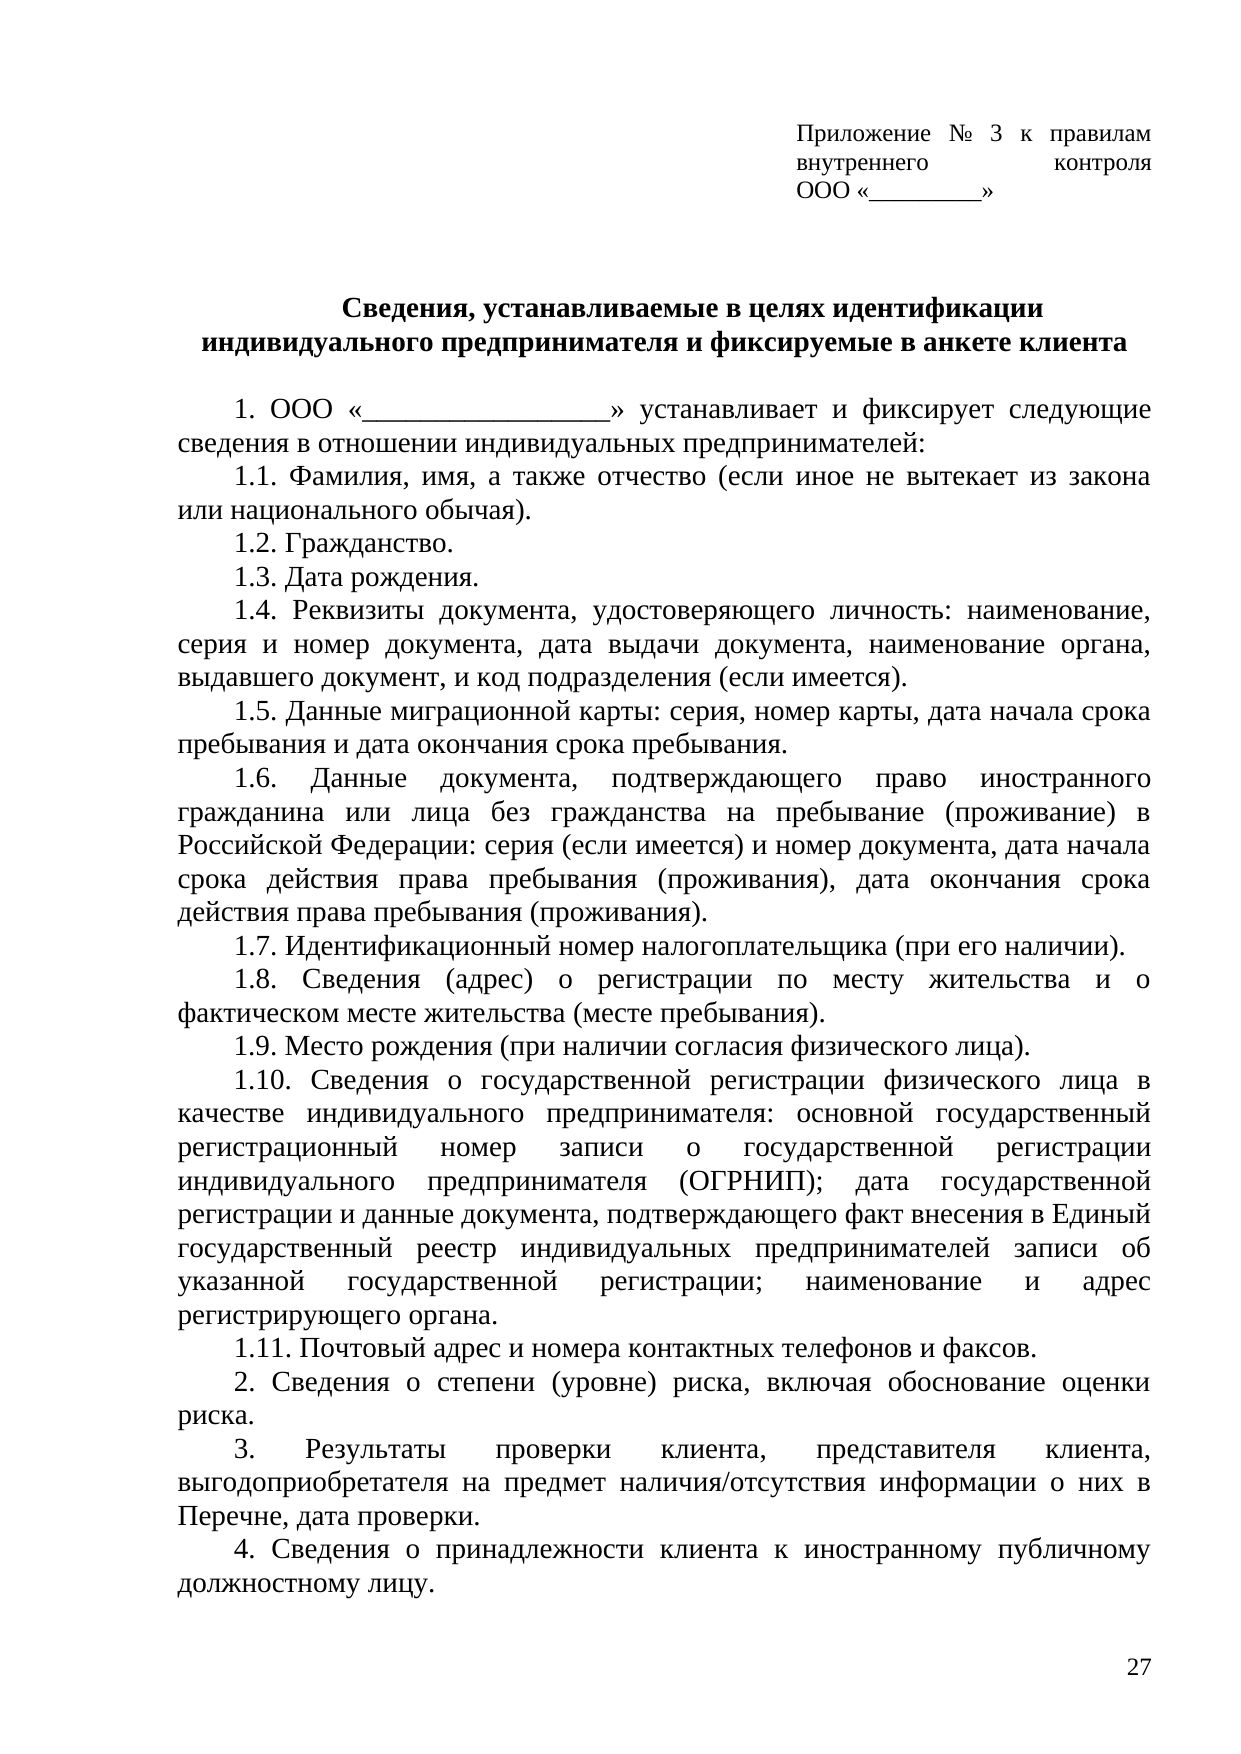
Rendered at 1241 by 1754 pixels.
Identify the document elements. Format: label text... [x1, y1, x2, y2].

text 1.10. Сведения о государственной регистрации физического лица в качестве индивидуального предпринимателя: основной государственный регистрационный номер записи о государственной регистрации индивидуального предпринимателя (ОГРНИП); дата государственной регистрации и данные документа, подтверждающего факт внесения в Единый государственный реестр индивидуальных предпринимателей записи об указанной государственной регистрации; наименование и адрес регистрирующего органа. [177, 1062, 1152, 1330]
text 4. Сведения о принадлежности клиента к иностранному публичному должностному лицу. [177, 1532, 1152, 1599]
text 1.6. Данные документа, подтверждающего право иностранного гражданина или лица без гражданства на пребывание (проживание) в Российской Федерации: серия (если имеется) и номер документа, дата начала срока действия права пребывания (проживания), дата окончания срока действия права пребывания (проживания). [177, 760, 1152, 928]
text 1. ООО «_________________» устанавливает и фиксирует следующие сведения в отношении индивидуальных предпринимателей: [177, 391, 1152, 458]
text 1.3. Дата рождения. [177, 559, 1152, 592]
text 3. Результаты проверки клиента, представителя клиента, выгодоприобретателя на предмет наличия/отсутствия информации о них в Перечне, дата проверки. [177, 1431, 1152, 1532]
text 1.11. Почтовый адрес и номера контактных телефонов и факсов. [177, 1330, 1152, 1364]
text 1.1. Фамилия, имя, а также отчество (если иное не вытекает из закона или национального обычая). [177, 458, 1152, 525]
text Сведения, устанавливаемые в целях идентификации индивидуального предпринимателя и фиксируемые в анкете клиента [177, 291, 1152, 358]
text 1.5. Данные миграционной карты: серия, номер карты, дата начала срока пребывания и дата окончания срока пребывания. [177, 693, 1152, 760]
text 1.4. Реквизиты документа, удостоверяющего личность: наименование, серия и номер документа, дата выдачи документа, наименование органа, выдавшего документ, и код подразделения (если имеется). [177, 592, 1152, 693]
text 1.2. Гражданство. [177, 525, 1152, 559]
text Приложение № 3 к правилам внутреннего контроля ООО «_________» [796, 118, 1152, 204]
text 1.9. Место рождения (при наличии согласия физического лица). [177, 1028, 1152, 1062]
text 1.8. Сведения (адрес) о регистрации по месту жительства и о фактическом месте жительства (месте пребывания). [177, 961, 1152, 1028]
text 1.7. Идентификационный номер налогоплательщика (при его наличии). [177, 928, 1152, 961]
text 2. Сведения о степени (уровне) риска, включая обоснование оценки риска. [177, 1364, 1152, 1431]
